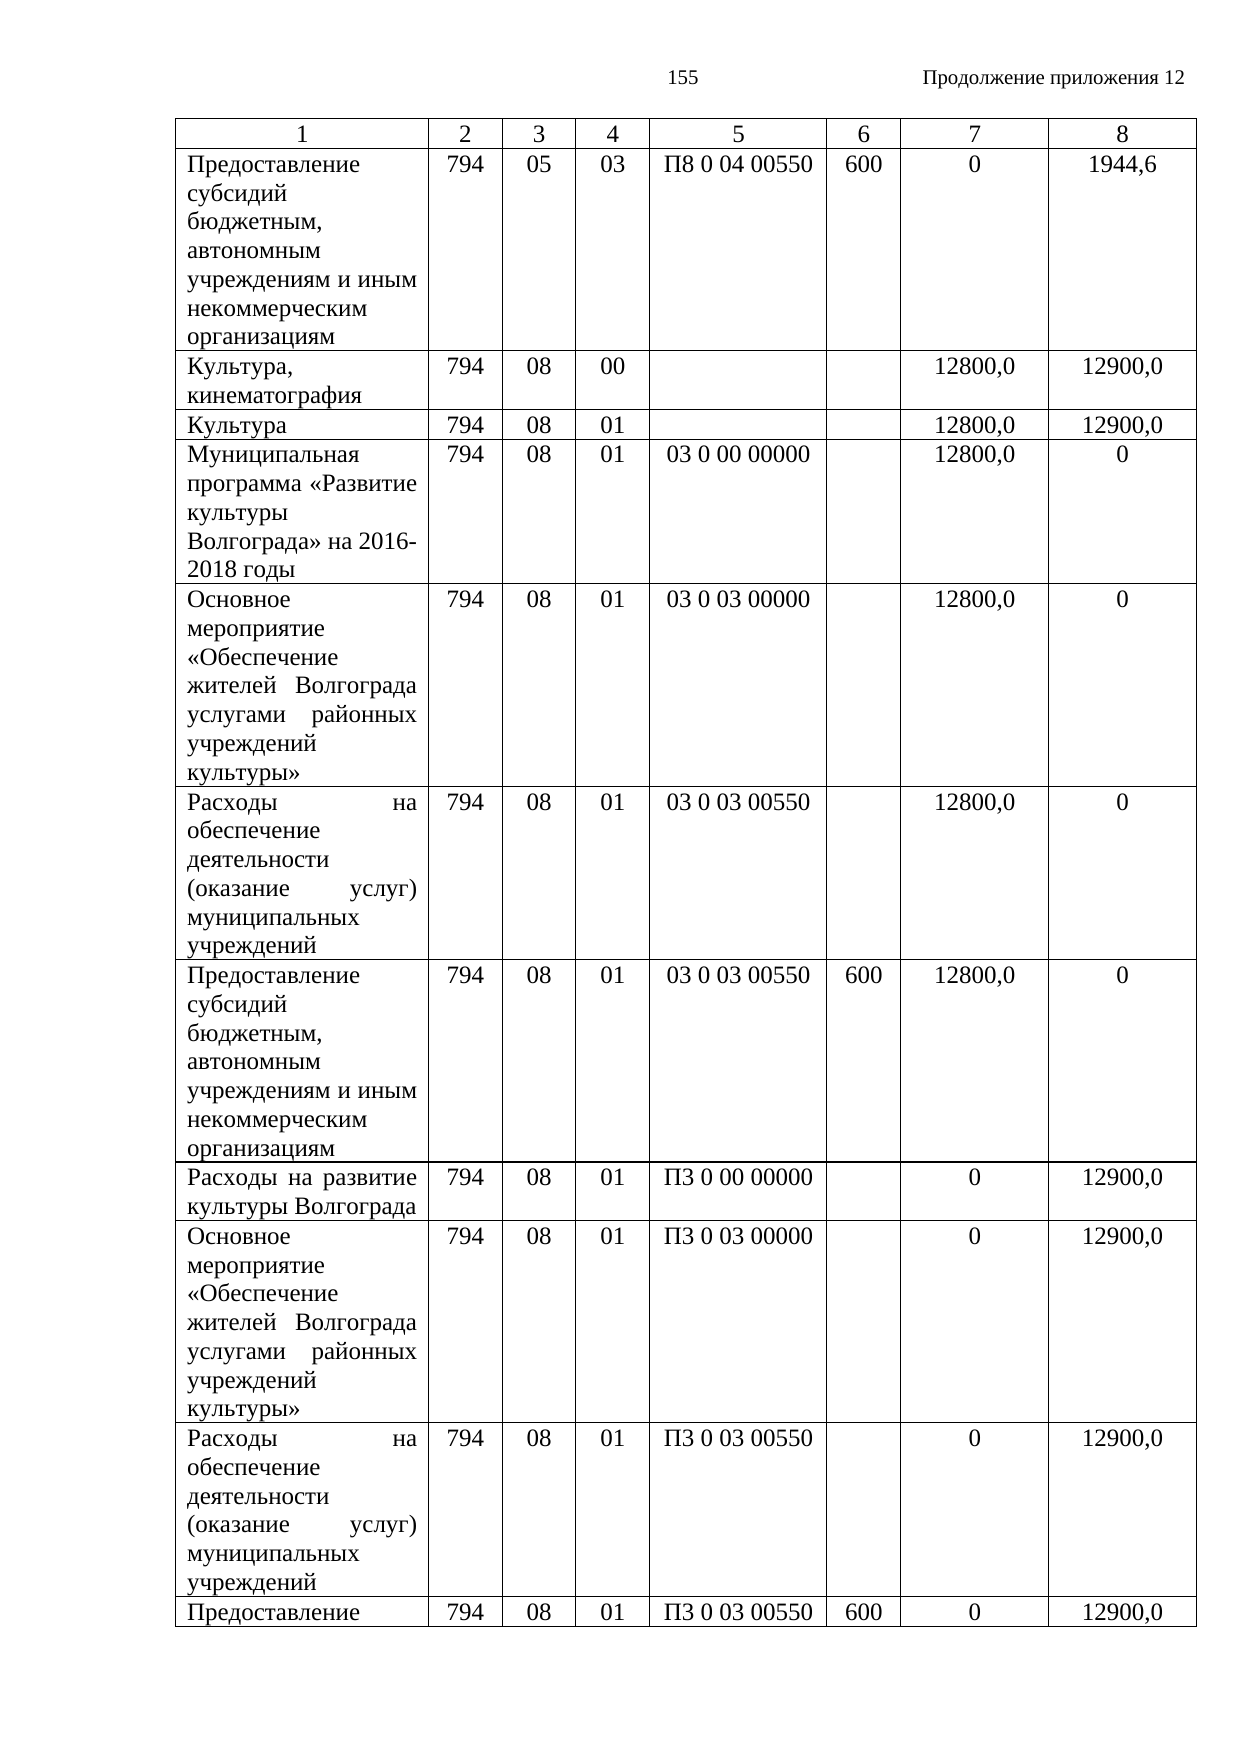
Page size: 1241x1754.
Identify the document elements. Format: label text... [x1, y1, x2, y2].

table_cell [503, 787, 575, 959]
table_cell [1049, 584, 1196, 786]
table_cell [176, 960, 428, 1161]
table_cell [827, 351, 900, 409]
table_header 1 [176, 119, 428, 148]
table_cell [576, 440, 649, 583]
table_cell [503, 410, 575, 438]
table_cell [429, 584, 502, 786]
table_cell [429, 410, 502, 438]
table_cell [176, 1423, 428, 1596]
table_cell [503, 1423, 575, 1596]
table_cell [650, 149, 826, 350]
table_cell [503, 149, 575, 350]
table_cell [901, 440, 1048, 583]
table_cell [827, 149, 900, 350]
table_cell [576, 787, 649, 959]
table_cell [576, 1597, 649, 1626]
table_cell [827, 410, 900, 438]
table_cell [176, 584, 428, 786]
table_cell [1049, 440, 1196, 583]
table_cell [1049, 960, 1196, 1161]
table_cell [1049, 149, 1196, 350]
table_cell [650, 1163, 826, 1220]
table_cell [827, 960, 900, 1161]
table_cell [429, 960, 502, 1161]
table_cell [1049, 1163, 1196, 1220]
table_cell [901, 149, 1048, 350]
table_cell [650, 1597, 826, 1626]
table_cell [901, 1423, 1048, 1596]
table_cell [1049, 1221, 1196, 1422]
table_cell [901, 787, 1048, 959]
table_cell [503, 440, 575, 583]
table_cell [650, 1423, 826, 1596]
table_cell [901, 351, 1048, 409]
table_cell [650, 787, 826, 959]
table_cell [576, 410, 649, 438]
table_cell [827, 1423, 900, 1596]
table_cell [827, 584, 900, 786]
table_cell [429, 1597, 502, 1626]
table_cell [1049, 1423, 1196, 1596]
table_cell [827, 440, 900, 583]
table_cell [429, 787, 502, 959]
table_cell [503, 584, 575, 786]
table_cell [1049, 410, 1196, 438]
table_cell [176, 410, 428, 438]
table_header 4 [576, 119, 649, 148]
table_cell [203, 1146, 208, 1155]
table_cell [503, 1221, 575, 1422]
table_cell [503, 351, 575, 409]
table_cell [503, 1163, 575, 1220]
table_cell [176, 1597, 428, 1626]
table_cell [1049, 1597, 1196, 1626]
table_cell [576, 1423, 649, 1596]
table_header 3 [503, 119, 575, 148]
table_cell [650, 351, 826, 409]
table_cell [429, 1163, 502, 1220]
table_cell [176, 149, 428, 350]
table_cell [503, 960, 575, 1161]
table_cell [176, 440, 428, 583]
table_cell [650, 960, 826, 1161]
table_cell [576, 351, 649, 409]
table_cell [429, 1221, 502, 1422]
table_header 8 [1049, 119, 1196, 148]
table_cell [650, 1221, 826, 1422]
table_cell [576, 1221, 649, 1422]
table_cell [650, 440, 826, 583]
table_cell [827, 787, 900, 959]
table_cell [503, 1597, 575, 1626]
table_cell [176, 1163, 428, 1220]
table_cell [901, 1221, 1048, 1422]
table_header 7 [901, 119, 1048, 148]
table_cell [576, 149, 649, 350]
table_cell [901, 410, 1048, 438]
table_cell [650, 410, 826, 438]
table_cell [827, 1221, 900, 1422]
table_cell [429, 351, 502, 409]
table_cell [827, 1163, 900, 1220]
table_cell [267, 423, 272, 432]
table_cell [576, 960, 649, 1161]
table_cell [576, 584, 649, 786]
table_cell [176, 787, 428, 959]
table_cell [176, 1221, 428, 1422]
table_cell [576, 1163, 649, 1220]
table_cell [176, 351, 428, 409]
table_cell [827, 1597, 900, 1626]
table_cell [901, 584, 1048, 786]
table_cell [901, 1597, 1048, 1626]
table_header 5 [650, 119, 826, 148]
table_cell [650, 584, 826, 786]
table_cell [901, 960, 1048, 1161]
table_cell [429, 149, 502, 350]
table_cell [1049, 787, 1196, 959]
table_header 2 [429, 119, 502, 148]
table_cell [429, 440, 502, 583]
table_header 6 [827, 119, 900, 148]
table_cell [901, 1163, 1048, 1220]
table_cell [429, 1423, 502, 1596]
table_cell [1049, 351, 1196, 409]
